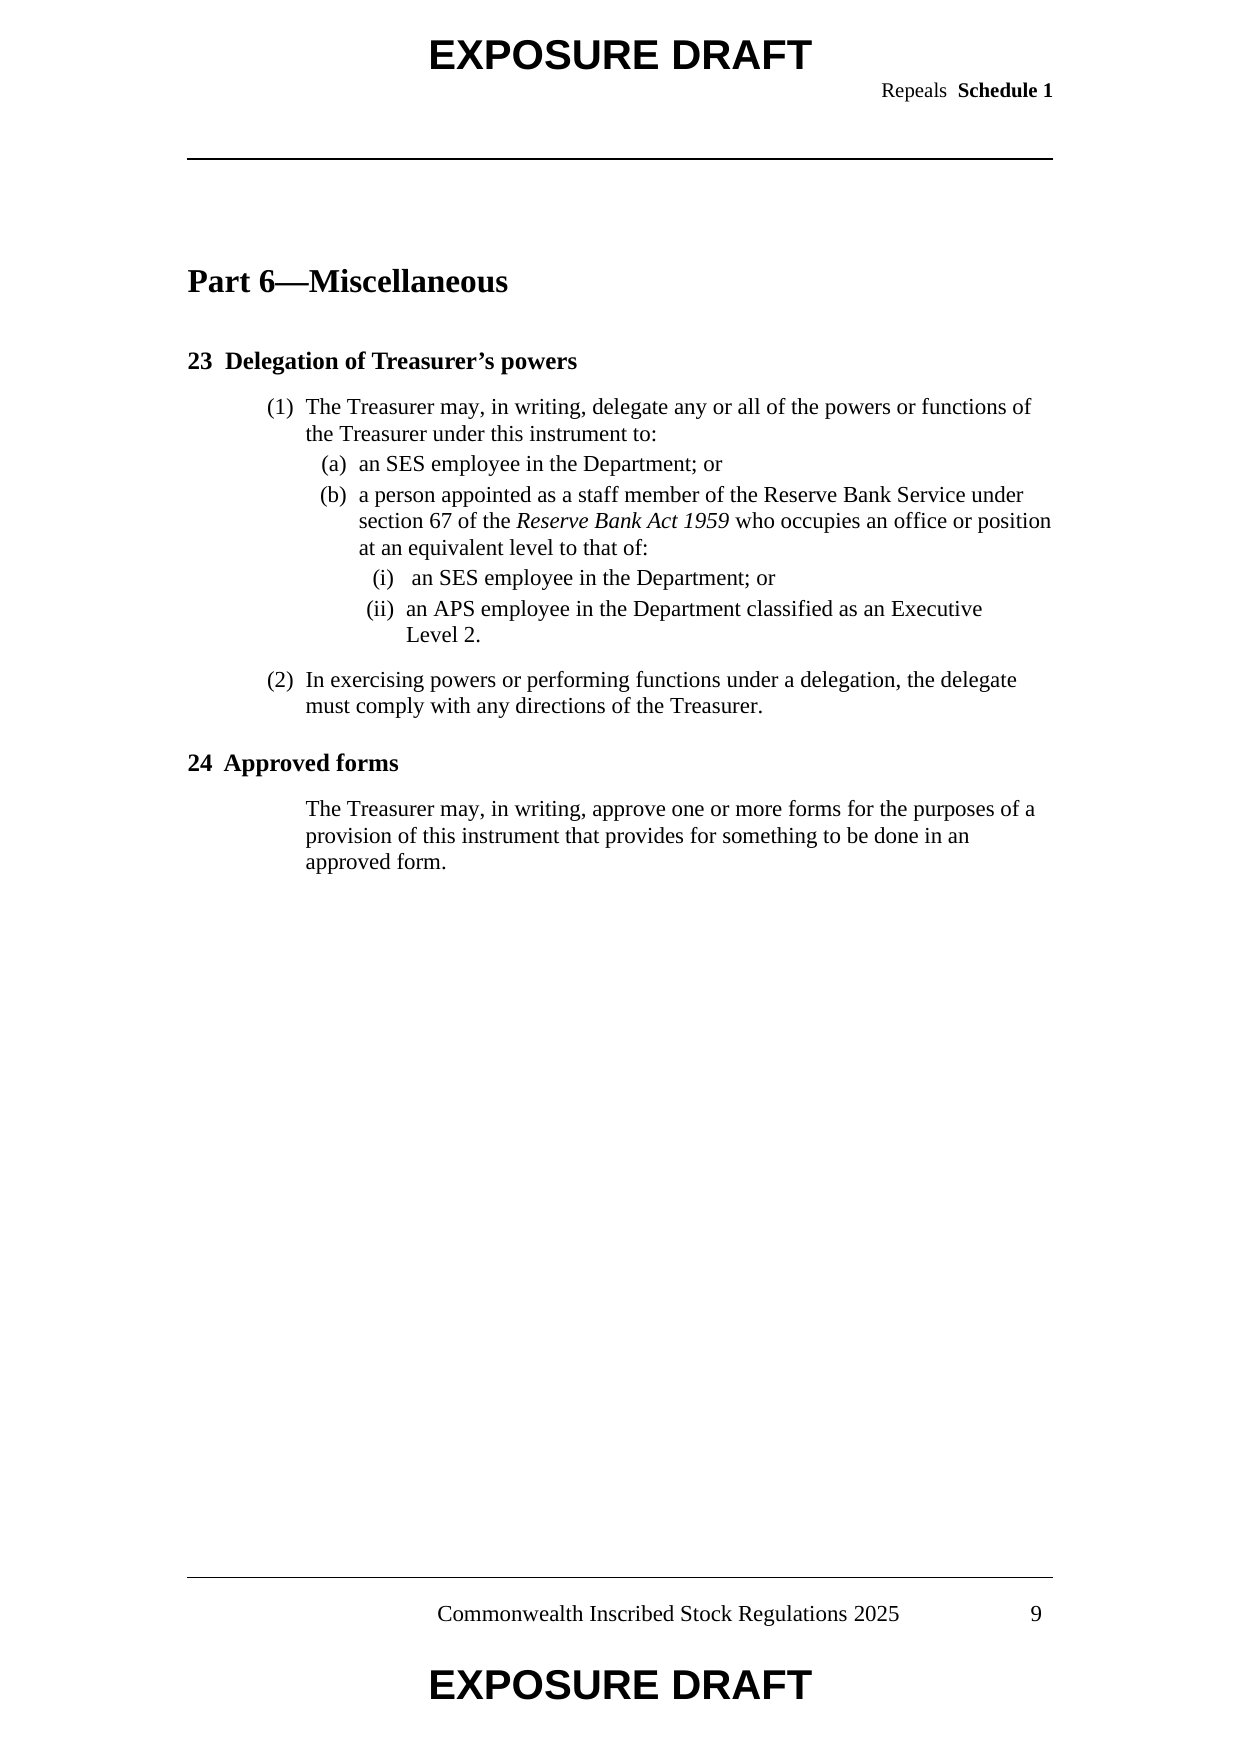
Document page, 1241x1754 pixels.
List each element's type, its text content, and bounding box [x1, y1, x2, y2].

text Part 6—Miscellaneous [187, 262, 1053, 300]
text 24 Approved forms [187, 748, 1053, 777]
text (1) The Treasurer may, in writing, delegate any or all of the powers or functions of the Treasurer under this instrument to: [187, 393, 1053, 446]
text (a) an SES employee in the Department; or [187, 450, 1053, 477]
text (b) a person appointed as a staff member of the Reserve Bank Service under section 67 of the Reserve Bank Act 1959 who occupies an office or position at an equivalent level to that of: [187, 481, 1053, 560]
text The Treasurer may, in writing, approve one or more forms for the purposes of a provision of this instrument that provides for something to be done in an approved form. [187, 795, 1053, 874]
text (i) an SES employee in the Department; or [187, 564, 1053, 590]
text (2) In exercising powers or performing functions under a delegation, the delegate must comply with any directions of the Treasurer. [187, 666, 1053, 719]
text (ii) an APS employee in the Department classified as an Executive Level 2. [187, 594, 1053, 647]
text 23 Delegation of Treasurer’s powers [187, 346, 1053, 375]
